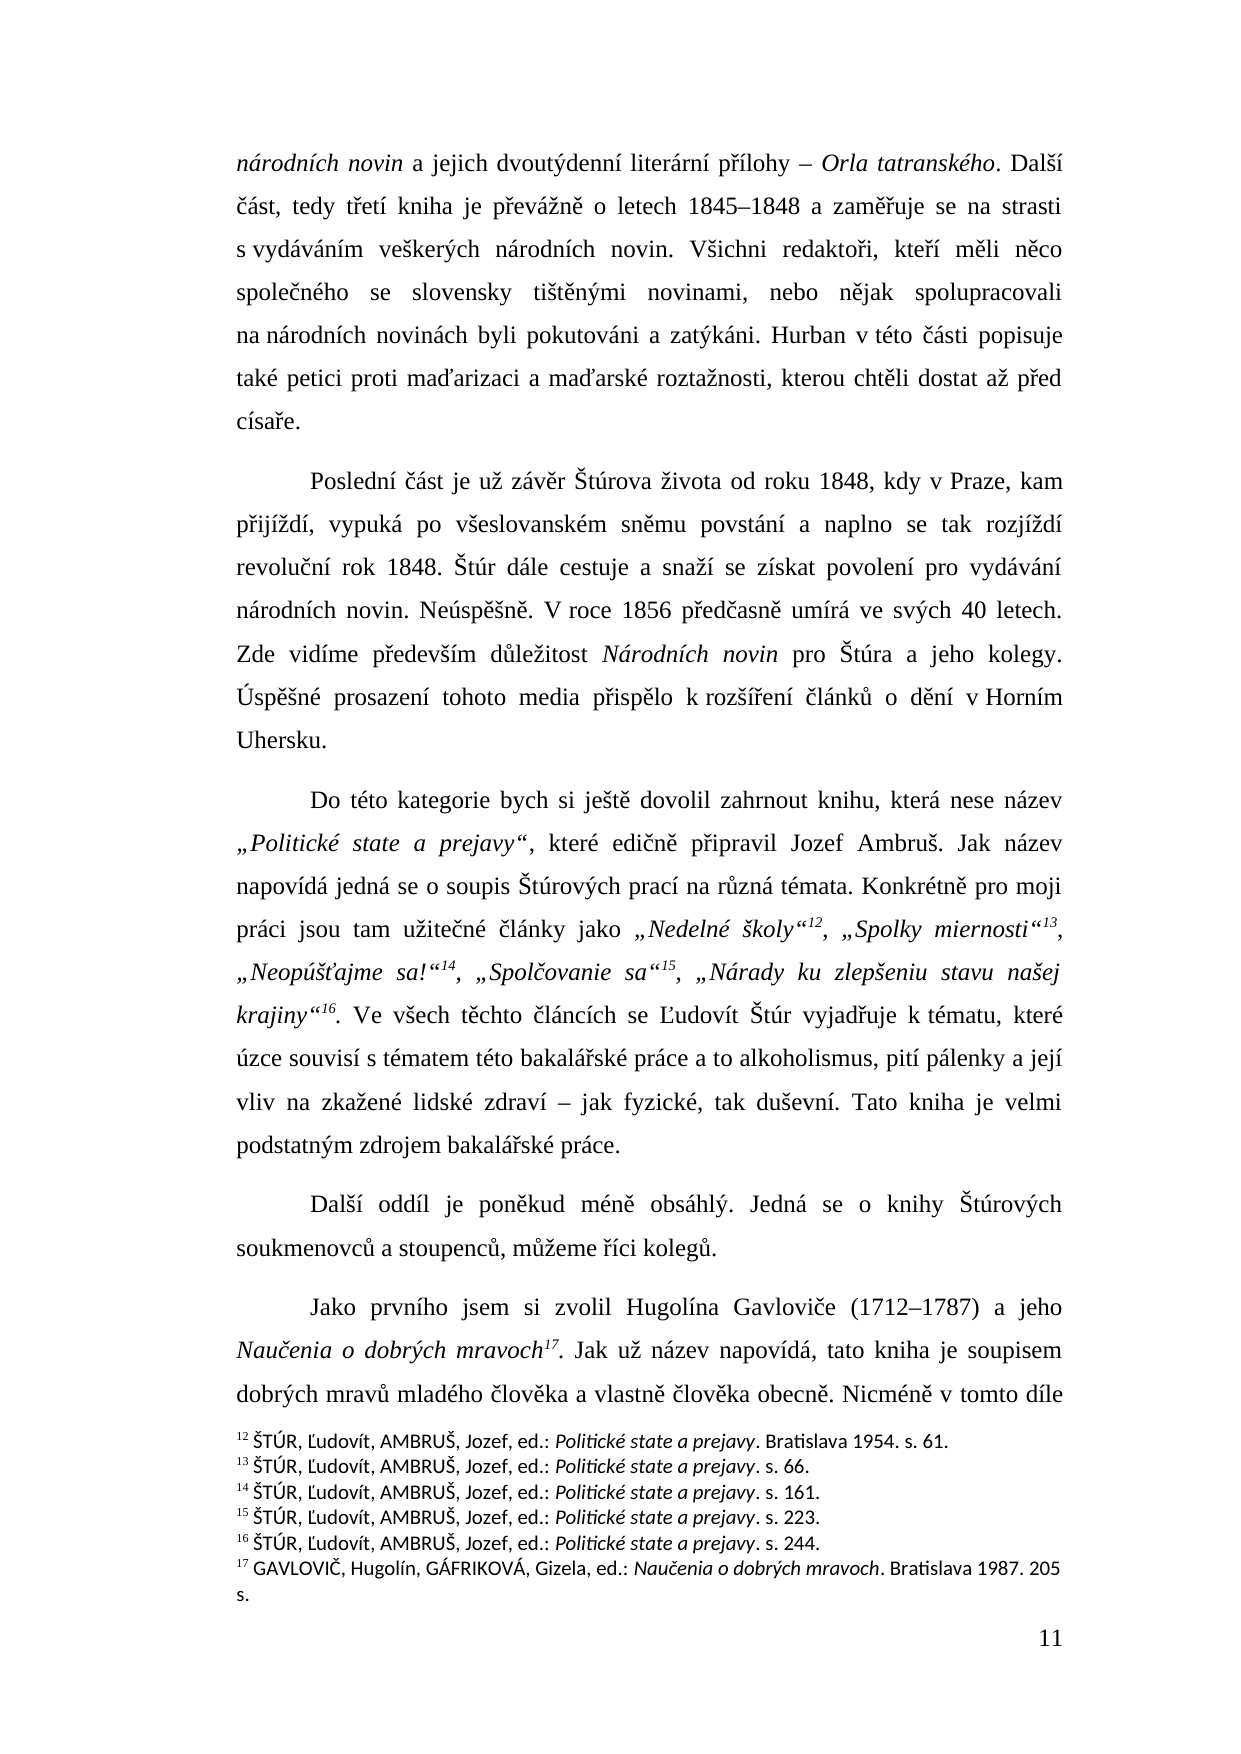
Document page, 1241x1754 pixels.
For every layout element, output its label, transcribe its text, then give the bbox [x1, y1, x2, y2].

text Poslední část je už závěr Štúrova života od roku 1848, kdy v Praze, kam přijíždí, vypuká po všeslovanském sněmu povstání a naplno se tak rozjíždí revoluční rok 1848. Štúr dále cestuje a snaží se získat povolení pro vydávání národních novin. Neúspěšně. V roce 1856 předčasně umírá ve svých 40 letech. Zde vidíme především důležitost Národních novin pro Štúra a jeho kolegy. Úspěšné prosazení tohoto media přispělo k rozšíření článků o dění v Horním Uhersku. [236, 466, 1063, 754]
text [236, 148, 1063, 435]
text Do této kategorie bych si ještě dovolil zahrnout knihu, která nese název „Politické state a prejavy“, které edičně připravil Jozef Ambruš. Jak název napovídá jedná se o soupis Štúrových prací na různá témata. Konkrétně pro moji práci jsou tam užitečné články jako „Nedelné školy“, „Spolky miernosti“, „Neopúšťajme sa!“, „Spolčovanie sa“, „Nárady ku zlepšeniu stavu našej krajiny“. Ve všech těchto článcích se Ľudovít Štúr vyjadřuje k tématu, které úzce souvisí s tématem této bakalářské práce a to alkoholismus, pití pálenky a její vliv na zkažené lidské zdraví – jak fyzické, tak duševní. Tato kniha je velmi podstatným zdrojem bakalářské práce. [236, 785, 1063, 1158]
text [236, 1292, 1063, 1407]
text Další oddíl je poněkud méně obsáhlý. Jedná se o knihy Štúrových soukmenovců a stoupenců, můžeme říci kolegů. [236, 1189, 1063, 1261]
